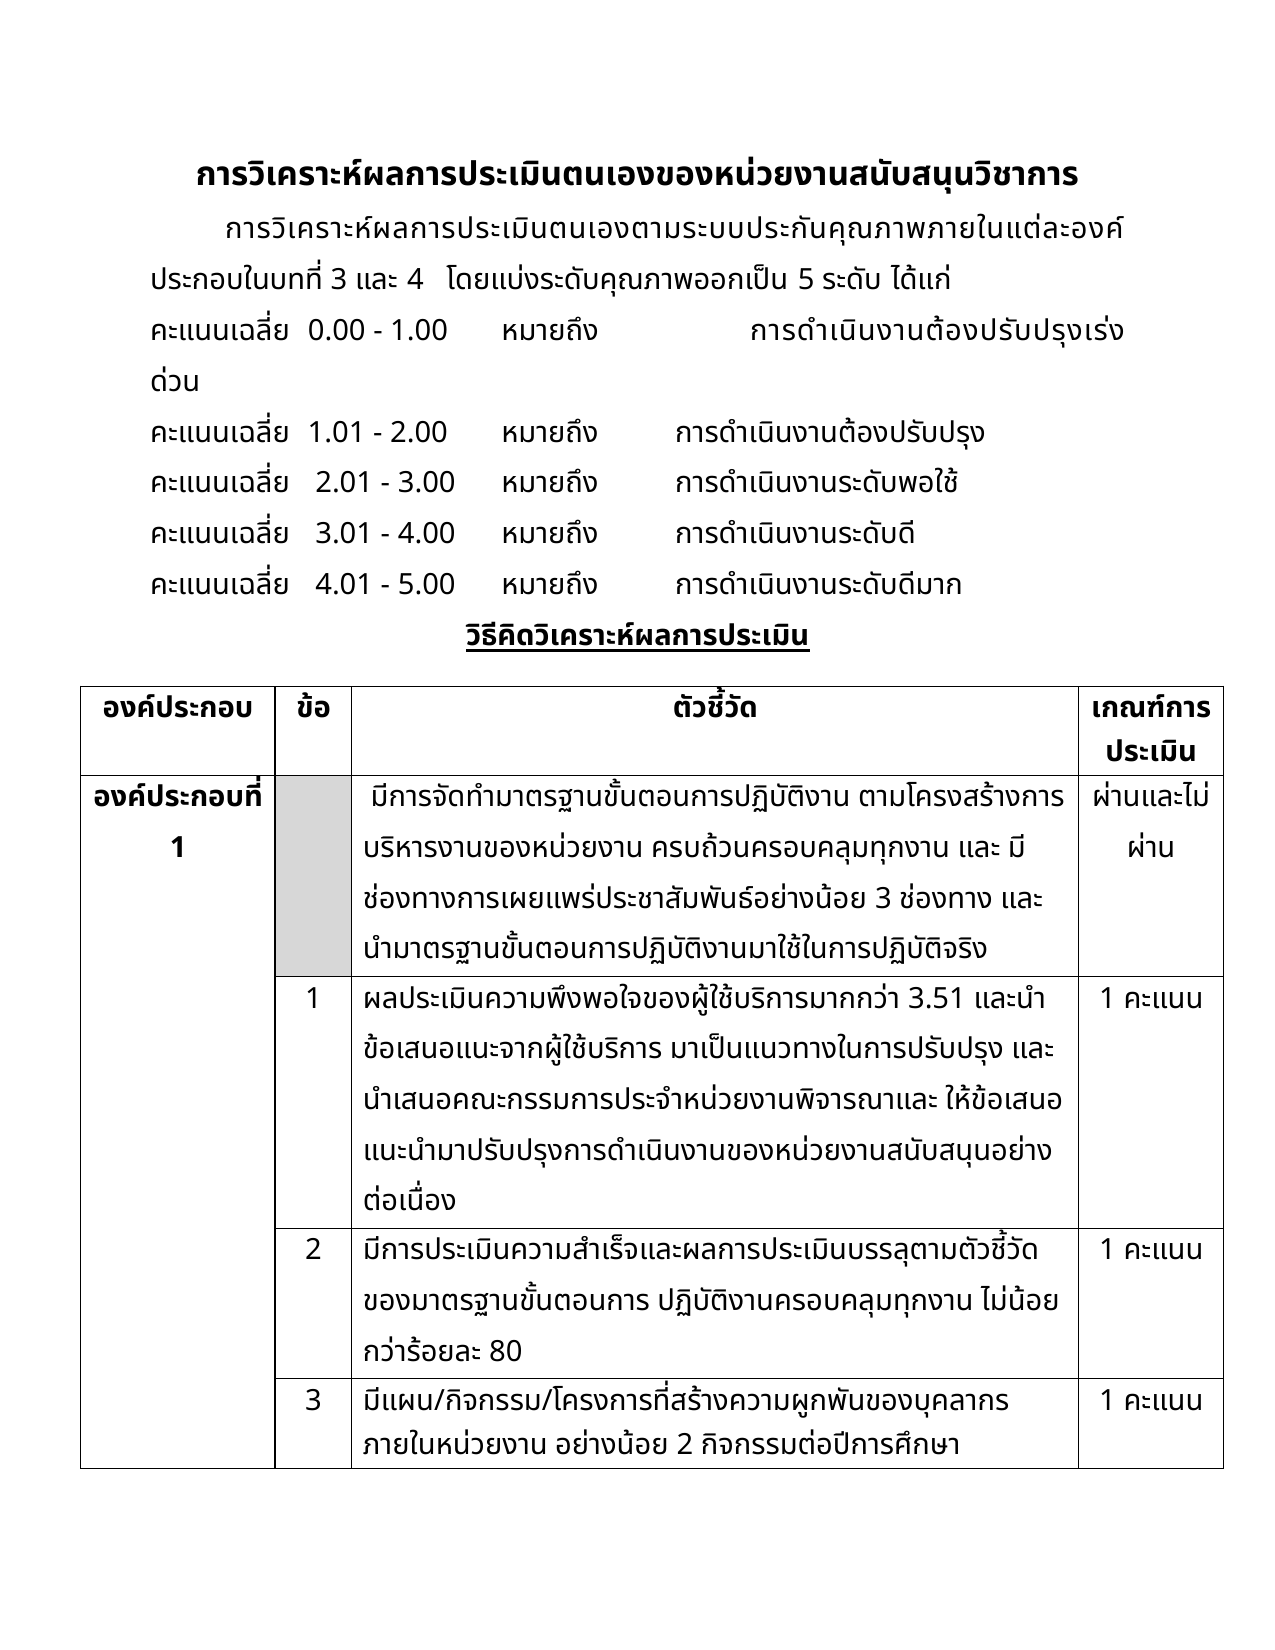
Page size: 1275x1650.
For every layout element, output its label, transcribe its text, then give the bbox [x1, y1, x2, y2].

text การวิเคราะห์ผลการประเมินตนเองของหน่วยงานสนับสนุนวิชาการ [150, 150, 1125, 200]
table_cell [276, 776, 351, 976]
table_header เกณฑ์การประเมิน [1079, 687, 1223, 775]
table_cell มีการประเมินความสําเร็จและผลการประเมินบรรลุตามตัวชี้วัดของมาตรฐานขั้นตอนการ ปฏิบัติงานครอบคลุมทุกงาน ไม่น้อยกว่าร้อยละ 80 [352, 1229, 1078, 1378]
text วิธีคิดวิเคราะห์ผลการประเมิน [150, 614, 1125, 658]
table_cell 1 คะแนน [1079, 977, 1223, 1227]
text คะแนนเฉลี่ย 1.01 - 2.00 หมายถึง การดำเนินงานต้องปรับปรุง [150, 411, 1125, 455]
text คะแนนเฉลี่ย 0.00 - 1.00 หมายถึง การดำเนินงานต้องปรับปรุงเร่งด่วน [150, 309, 1125, 404]
text คะแนนเฉลี่ย 2.01 - 3.00 หมายถึง การดำเนินงานระดับพอใช้ [150, 462, 1125, 506]
table_cell 1 คะแนน [1079, 1229, 1223, 1378]
table_cell 3 [276, 1379, 351, 1467]
table_header องค์ประกอบ [81, 687, 274, 775]
table_header ตัวชี้วัด [352, 687, 1078, 775]
table_cell มีแผน/กิจกรรม/โครงการที่สร้างความผูกพันของบุคลากรภายในหน่วยงาน อย่างน้อย 2 กิจกรรมต่อปีการศึกษา [352, 1379, 1078, 1467]
table_cell ผ่านและไม่ผ่าน [1079, 776, 1223, 976]
text การวิเคราะห์ผลการประเมินตนเองตามระบบประกันคุณภาพภายในแต่ละองค์ประกอบในบทที่ 3 และ 4 โดยแบ่งระดับคุณภาพออกเป็น 5 ระดับ ได้แก่ [150, 208, 1125, 303]
table_cell 1 [276, 977, 351, 1227]
table_cell 2 [276, 1229, 351, 1378]
table_cell มีการจัดทํามาตรฐานขั้นตอนการปฏิบัติงาน ตามโครงสร้างการบริหารงานของหน่วยงาน ครบถ้วนครอบคลุมทุกงาน และ มีช่องทางการเผยแพร่ประชาสัมพันธ์อย่างน้อย 3 ช่องทาง และนํามาตรฐานขั้นตอนการปฏิบัติงานมาใช้ในการปฏิบัติจริง [352, 776, 1078, 976]
table_cell องค์ประกอบที่ 1 [81, 776, 274, 1467]
table_cell ผลประเมินความพึงพอใจของผู้ใช้บริการมากกว่า 3.51 และนําข้อเสนอแนะจากผู้ใช้บริการ มาเป็นแนวทางในการปรับปรุง และนําเสนอคณะกรรมการประจําหน่วยงานพิจารณาและ ให้ข้อเสนอแนะนํามาปรับปรุงการดําเนินงานของหน่วยงานสนับสนุนอย่างต่อเนื่อง [352, 977, 1078, 1227]
text คะแนนเฉลี่ย 4.01 - 5.00 หมายถึง การดำเนินงานระดับดีมาก [150, 563, 1125, 608]
table_cell 1 คะแนน [1079, 1379, 1223, 1467]
table_header ข้อ [276, 687, 351, 775]
text คะแนนเฉลี่ย 3.01 - 4.00 หมายถึง การดำเนินงานระดับดี [150, 512, 1125, 557]
